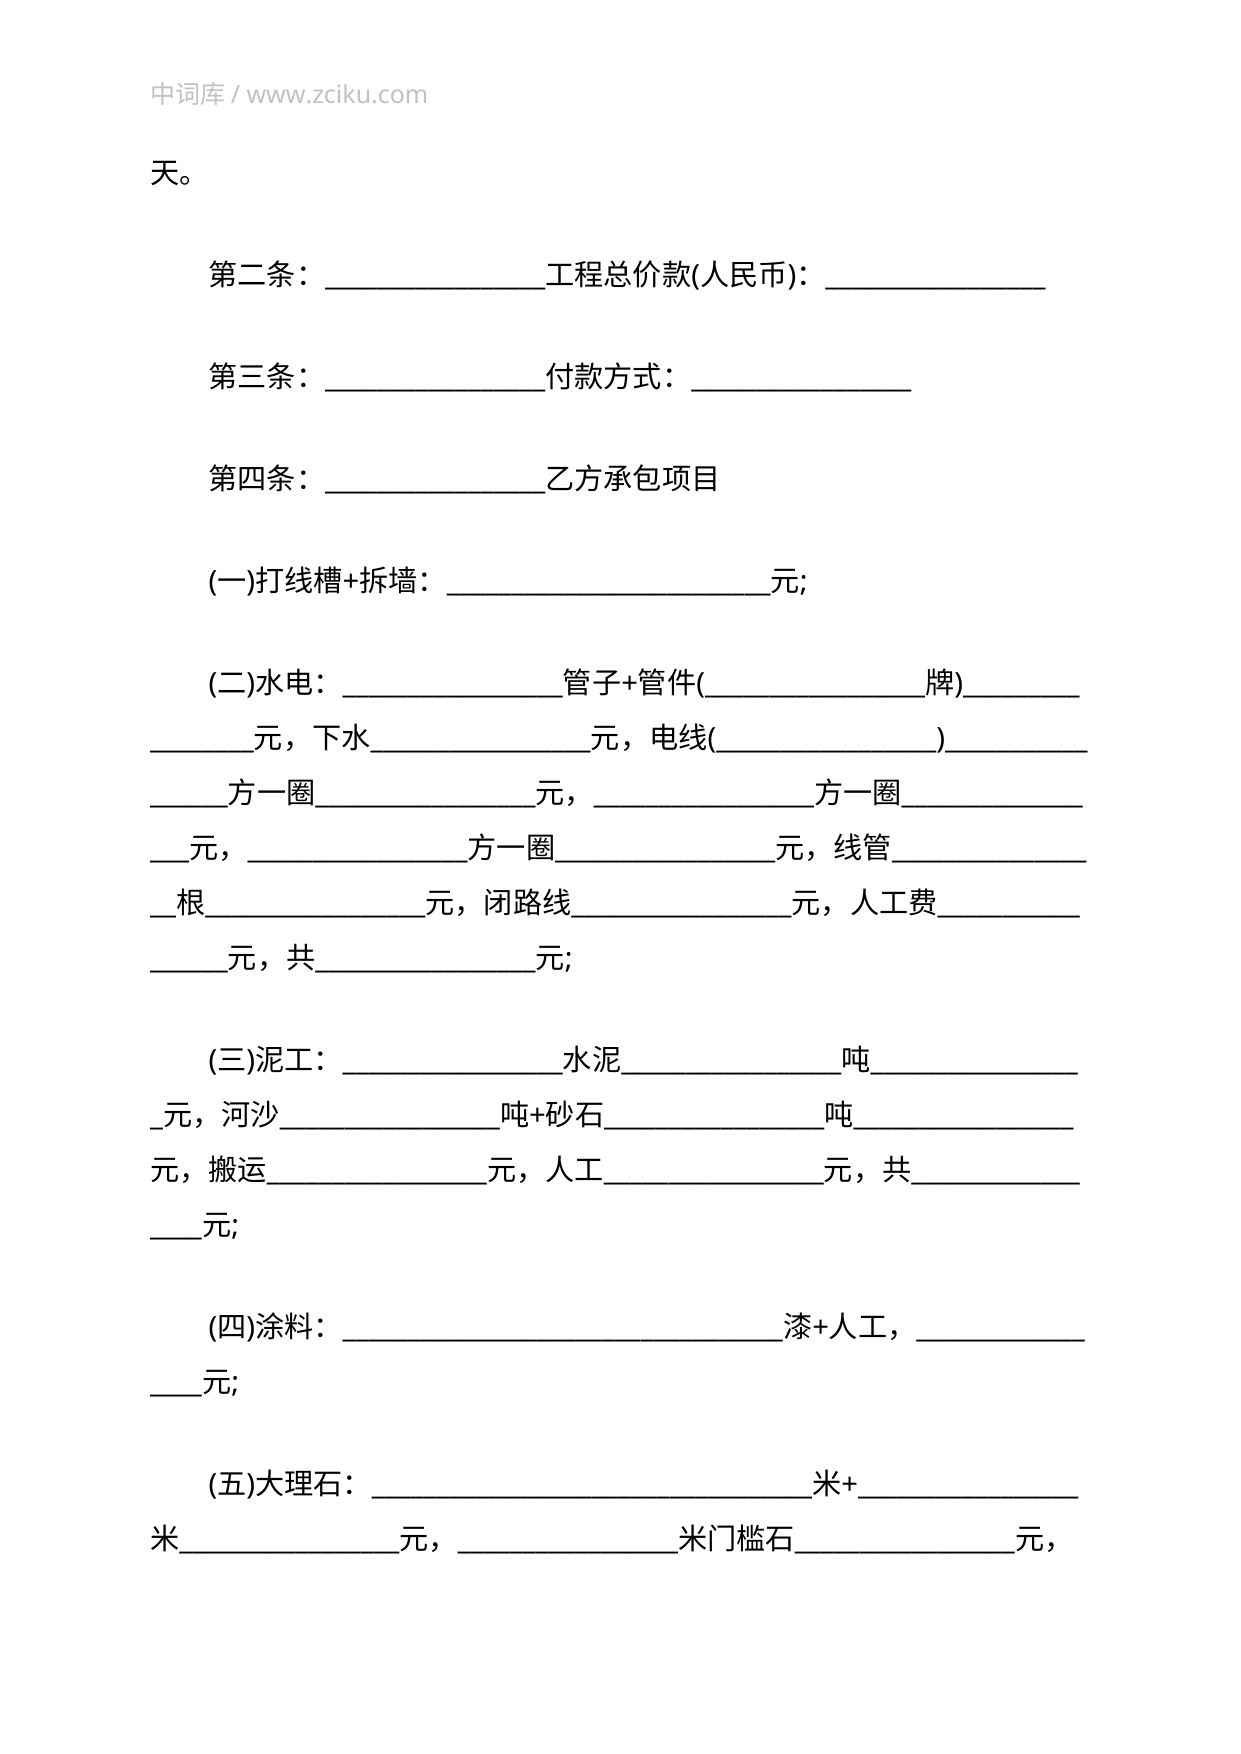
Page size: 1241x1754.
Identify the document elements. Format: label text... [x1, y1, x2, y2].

text 第三条：_________________付款方式：_________________ [150, 354, 1090, 396]
text (四)涂料：__________________________________漆+人工，_________________元; [150, 1304, 1090, 1401]
text (二)水电：_________________管子+管件(_________________牌)_________________元，下水_________________元，电线(_________________)_________________方一圈_________________元，_________________方一圈_________________元，_________________方一圈_________________元，线管_________________根_________________元，闭路线_________________元，人工费_________________元，共_________________元; [150, 660, 1090, 977]
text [150, 150, 1090, 192]
text 第四条：_________________乙方承包项目 [150, 456, 1090, 498]
text (三)泥工：_________________水泥_________________吨_________________元，河沙_________________吨+砂石_________________吨_________________元，搬运_________________元，人工_________________元，共_________________元; [150, 1037, 1090, 1244]
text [150, 1461, 1090, 1558]
text (一)打线槽+拆墙：_________________________元; [150, 558, 1090, 600]
text 第二条：_________________工程总价款(人民币)：_________________ [150, 252, 1090, 294]
